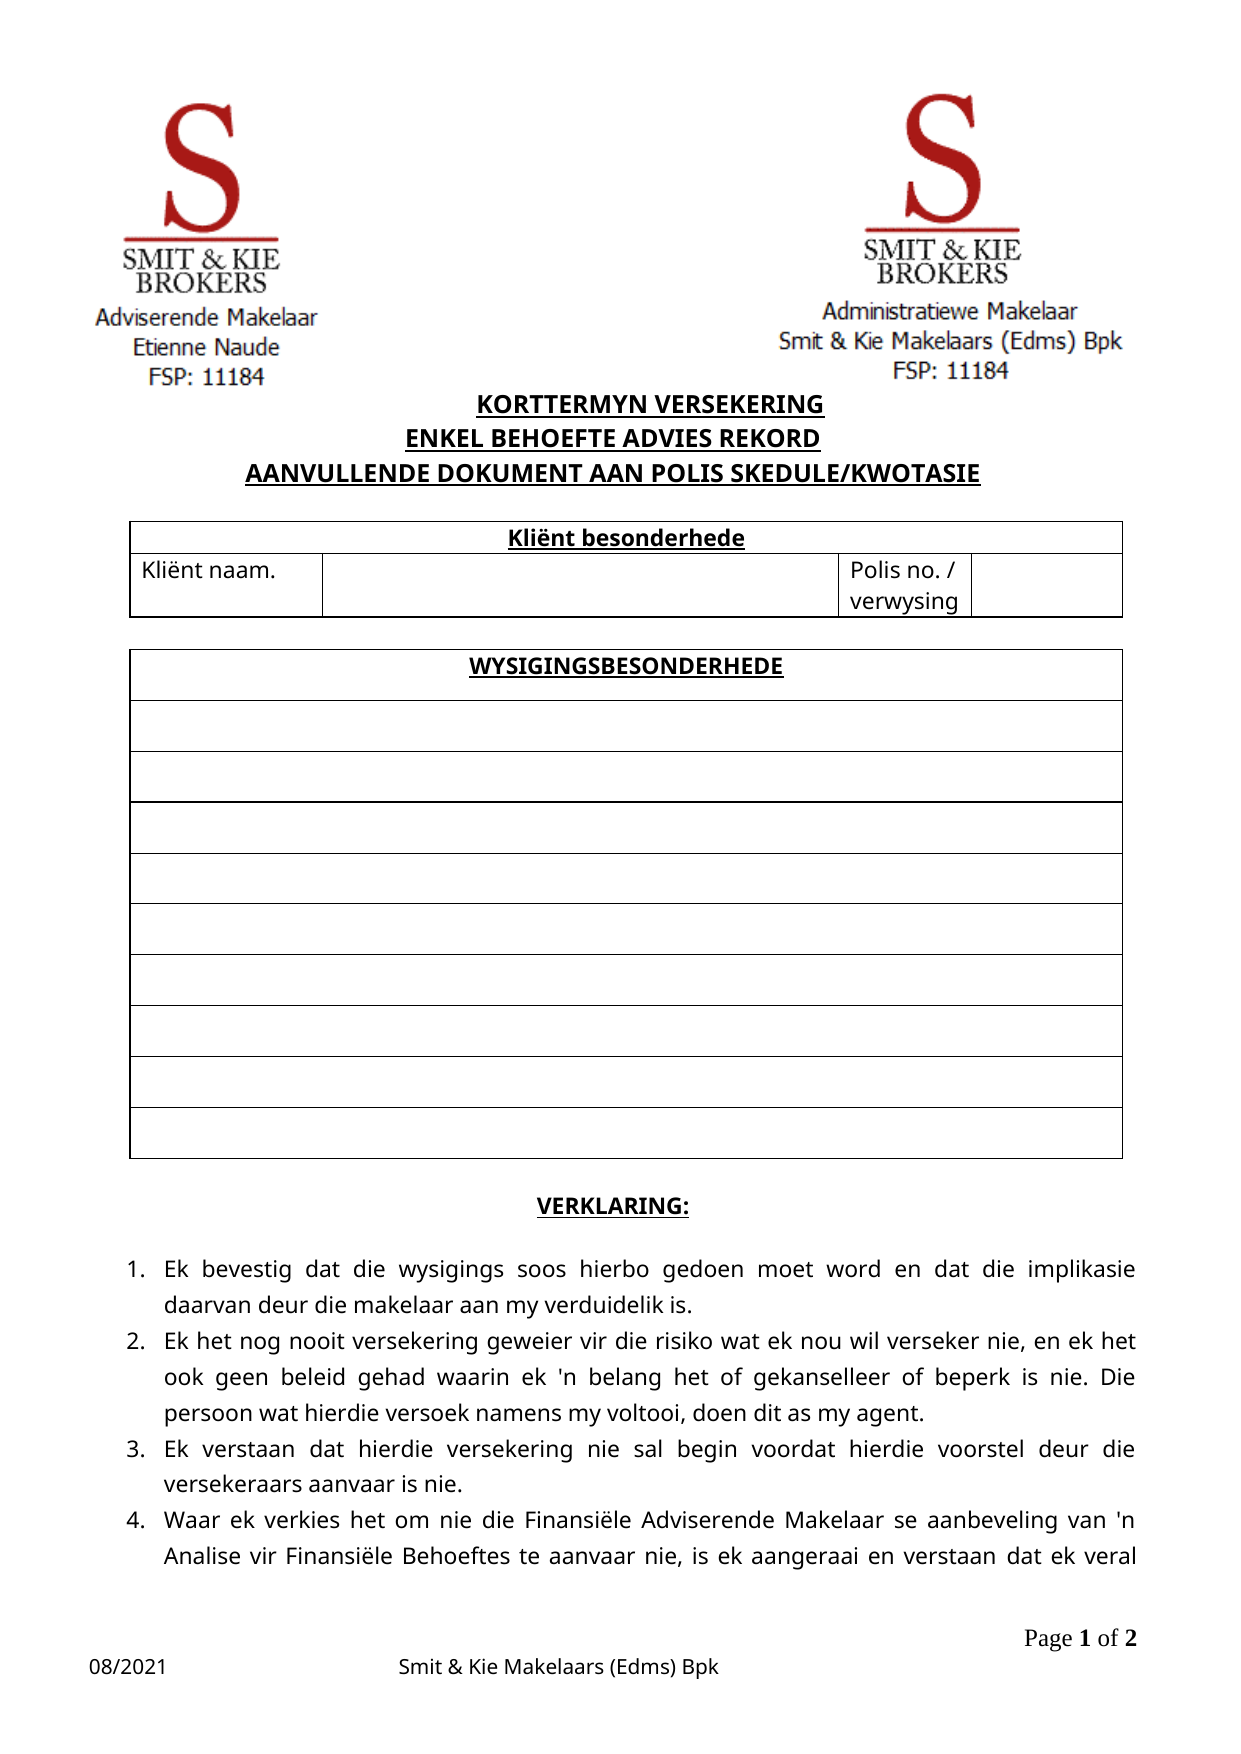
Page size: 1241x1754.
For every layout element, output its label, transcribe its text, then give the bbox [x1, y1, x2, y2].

list Ek verstaan ​​dat hierdie versekering nie sal begin voordat hierdie voorstel deur die versekeraars aanvaar is nie. [126, 1432, 1137, 1500]
table_cell Polis no. / verwysing [839, 554, 971, 616]
table_header Kliënt besonderhede [131, 522, 1122, 553]
table_cell Kliënt naam. [131, 554, 322, 616]
table_cell [131, 752, 1122, 801]
text VERKLARING: [89, 1190, 1137, 1222]
list Ek het nog nooit versekering geweier vir die risiko wat ek nou wil verseker nie, en ek het ook geen beleid gehad waarin ek 'n belang het of gekanselleer of beperk is nie. Die persoon wat hierdie versoek namens my voltooi, doen dit as my agent. [126, 1325, 1137, 1428]
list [126, 1504, 1137, 1572]
text AANVULLENDE DOKUMENT AAN POLIS SKEDULE/KWOTASIE [89, 455, 1137, 489]
table_cell [131, 803, 1122, 852]
table_cell [131, 701, 1122, 751]
table_cell [131, 1006, 1122, 1056]
table_cell [323, 554, 838, 616]
picture [91, 88, 1134, 387]
table_cell [972, 554, 1122, 616]
list Ek bevestig dat die wysigings soos hierbo gedoen moet word en dat die implikasie daarvan deur die makelaar aan my verduidelik is. [126, 1253, 1137, 1320]
table_cell [131, 904, 1122, 954]
table_cell [131, 1057, 1122, 1107]
table_cell [131, 955, 1122, 1005]
table_header WYSIGINGSBESONDERHEDE [131, 650, 1122, 699]
table_cell [131, 854, 1122, 903]
table_cell [131, 1108, 1122, 1158]
text ENKEL BEHOEFTE ADVIES REKORD [89, 421, 1137, 455]
